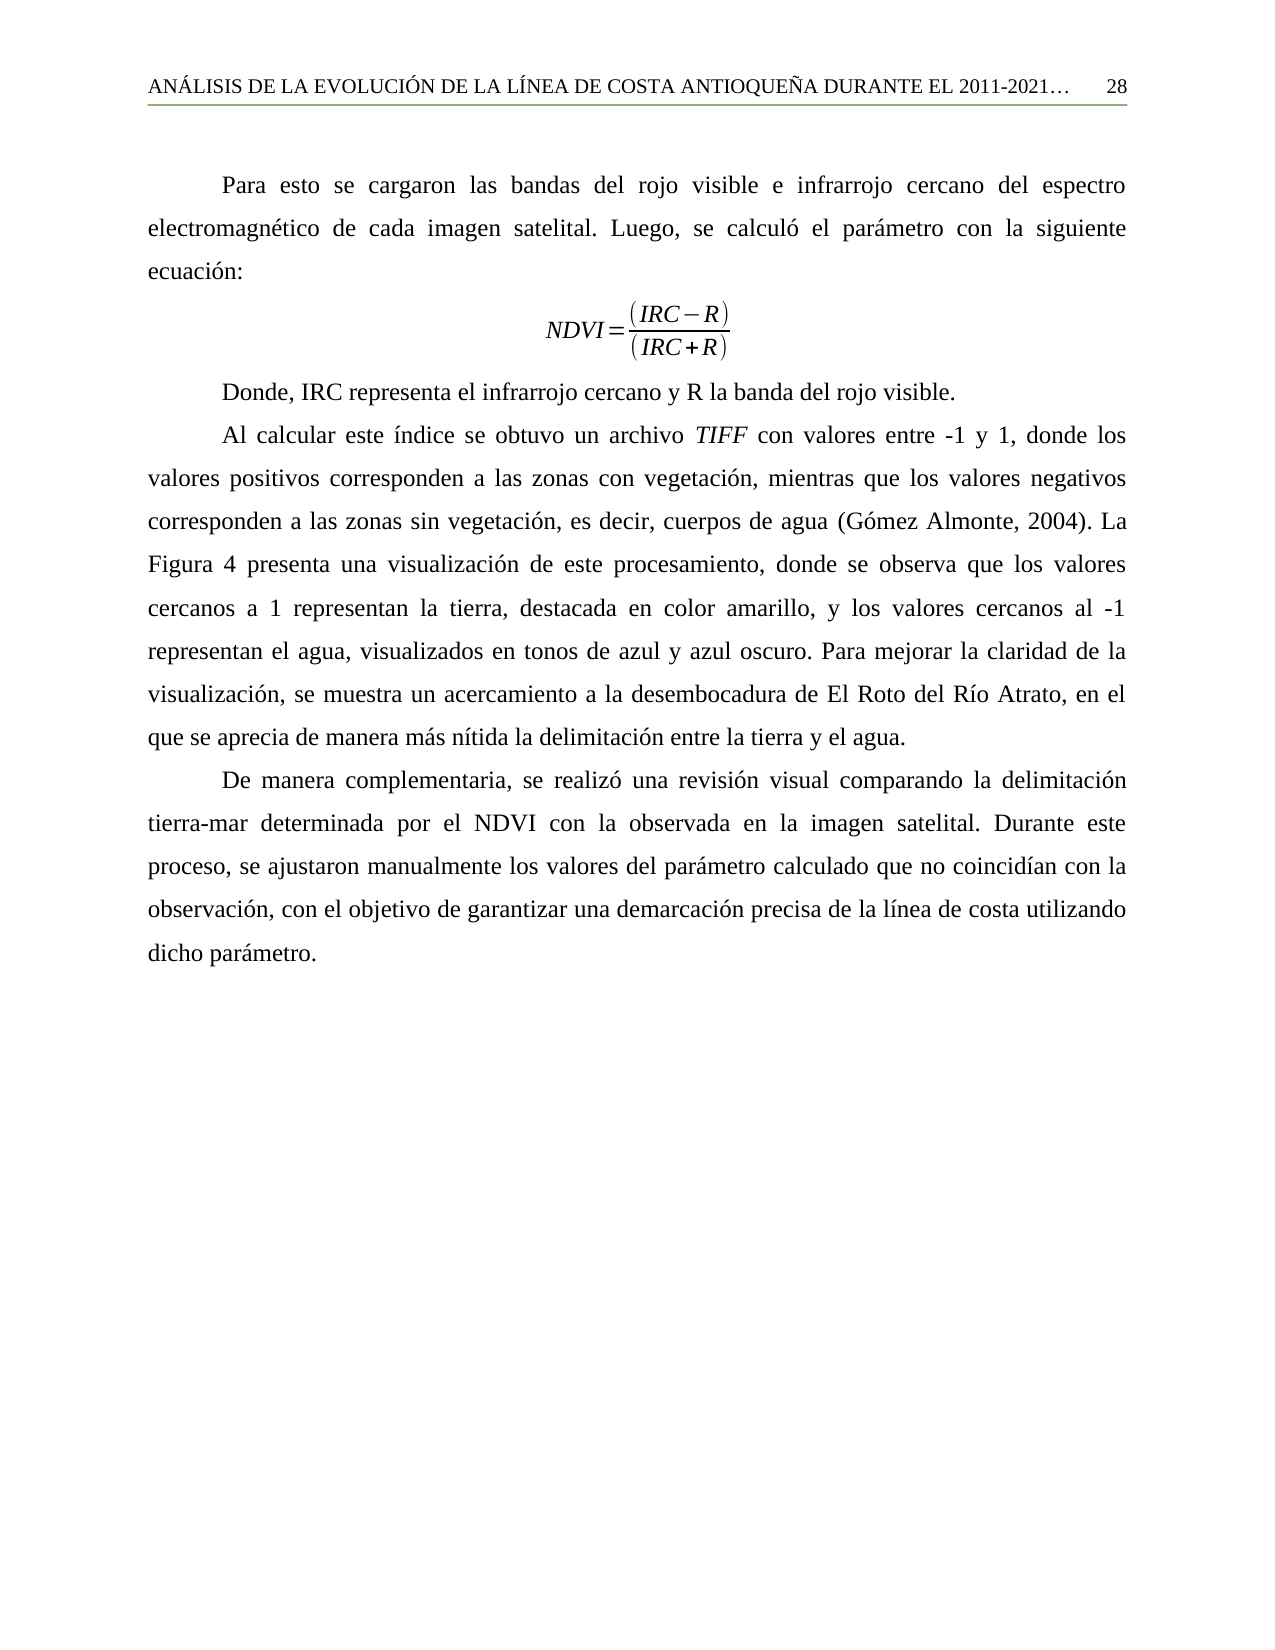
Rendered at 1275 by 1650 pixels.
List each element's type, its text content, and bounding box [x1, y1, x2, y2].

text Para esto se cargaron las bandas del rojo visible e infrarrojo cercano del espectro electromagnético de cada imagen satelital. Luego, se calculó el parámetro con la siguiente ecuación: [148, 170, 1127, 285]
text Al calcular este índice se obtuvo un archivo TIFF con valores entre -1 y 1, donde los valores positivos corresponden a las zonas con vegetación, mientras que los valores negativos corresponden a las zonas sin vegetación, es decir, cuerpos de agua (Gómez Almonte, 2004). La Figura 4 presenta una visualización de este procesamiento, donde se observa que los valores cercanos a 1 representan la tierra, destacada en color amarillo, y los valores cercanos al -1 representan el agua, visualizados en tonos de azul y azul oscuro. Para mejorar la claridad de la visualización, se muestra un acercamiento a la desembocadura de El Roto del Río Atrato, en el que se aprecia de manera más nítida la delimitación entre la tierra y el agua. [148, 420, 1127, 751]
text De manera complementaria, se realizó una revisión visual comparando la delimitación tierra-mar determinada por el NDVI con la observada en la imagen satelital. Durante este proceso, se ajustaron manualmente los valores del parámetro calculado que no coincidían con la observación, con el objetivo de garantizar una demarcación precisa de la línea de costa utilizando dicho parámetro. [148, 765, 1127, 966]
text Donde, IRC representa el infrarrojo cercano y R la banda del rojo visible. [148, 377, 1127, 406]
